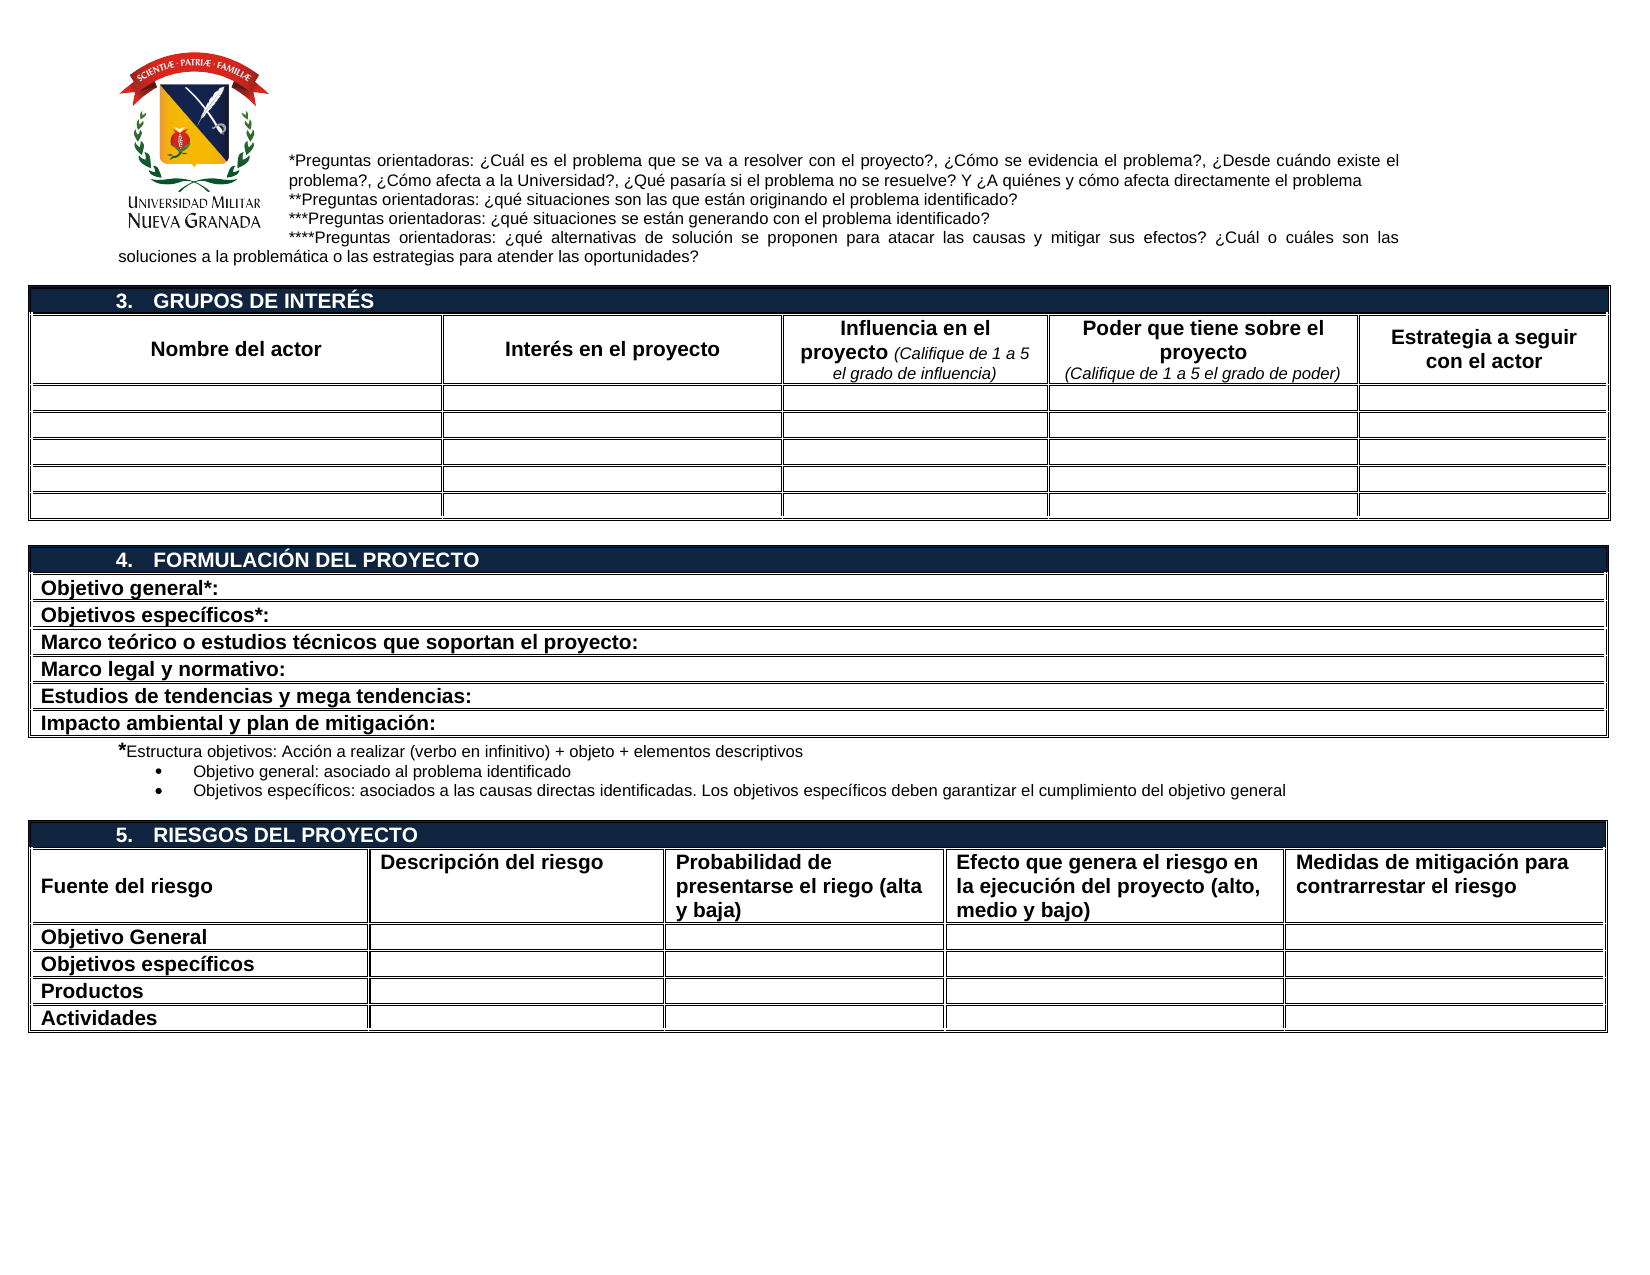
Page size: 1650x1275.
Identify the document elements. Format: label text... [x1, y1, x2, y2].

table_cell [945, 1006, 1284, 1030]
table_cell Estudios de tendencias y mega tendencias: [31, 681, 1606, 708]
table_cell Objetivo general*: [29, 572, 1608, 599]
table_cell [784, 386, 1047, 410]
table_cell [31, 410, 441, 437]
table_cell [1286, 976, 1605, 1003]
table_cell Efecto que genera el riesgo en la ejecución del proyecto (alto, medio y bajo) [947, 850, 1283, 922]
table_cell [1285, 1003, 1606, 1030]
table_cell [666, 925, 943, 949]
table_cell [31, 383, 441, 410]
table_cell Nombre del actor [31, 312, 441, 383]
table_cell [1050, 467, 1357, 491]
table_cell Descripción del riesgo [371, 850, 663, 922]
table_cell [947, 979, 1283, 1003]
table_cell [666, 952, 943, 976]
table_cell Estrategia a seguir con el actor [1360, 312, 1608, 383]
table_cell [784, 467, 1047, 491]
table_cell Marco teórico o estudios técnicos que soportan el proyecto: [29, 626, 1608, 653]
table_cell Actividades [29, 1003, 369, 1030]
table_cell [666, 979, 943, 1003]
table_cell [1360, 437, 1608, 464]
table_cell [444, 467, 781, 491]
text ****Preguntas orientadoras: ¿qué alternativas de solución se proponen para atacar las causas y mitigar sus efectos? ¿Cuál o cuáles son las soluciones a la problemática o las estrategias para atender las oportunidades? [118, 228, 1401, 266]
table_cell Objetivos específicos [31, 949, 367, 976]
text **Preguntas orientadoras: ¿qué situaciones son las que están originando el problema identificado? [118, 189, 1401, 209]
table_cell [1360, 383, 1608, 410]
table_cell [947, 925, 1283, 949]
table_cell Interés en el proyecto [444, 316, 781, 383]
table_header RIESGOS DEL PROYECTO [31, 823, 1605, 847]
table_cell [371, 952, 663, 976]
table_cell Productos [31, 976, 367, 1003]
table_cell [371, 979, 663, 1003]
table_cell [1050, 440, 1357, 464]
table_cell [444, 440, 781, 464]
list Objetivo general: asociado al problema identificado [156, 762, 1401, 781]
table_cell [1286, 922, 1605, 949]
table_cell [29, 464, 443, 491]
picture [118, 39, 270, 151]
table_cell [369, 1006, 664, 1030]
table_cell [444, 386, 781, 410]
table_cell Medidas de mitigación para contrarrestar el riesgo [1286, 847, 1605, 922]
table_cell [31, 437, 441, 464]
table_cell [784, 440, 1047, 464]
table_cell Poder que tiene sobre el proyecto (Califique de 1 a 5 el grado de poder) [1050, 316, 1357, 383]
table_cell Fuente del riesgo [31, 847, 367, 922]
table_cell Impacto ambiental y plan de mitigación: [31, 708, 1606, 735]
table_cell [1050, 386, 1357, 410]
table_cell Marco legal y normativo: [31, 654, 1606, 681]
table_cell [664, 1003, 945, 1030]
table_cell [1050, 413, 1357, 437]
table_cell [1360, 410, 1608, 437]
table_cell Probabilidad de presentarse el riego (alta y baja) [666, 850, 943, 922]
table_cell Objetivo General [31, 922, 367, 949]
table_cell [1286, 949, 1605, 976]
table_cell [444, 413, 781, 437]
table_cell [1358, 491, 1609, 518]
table_cell Objetivos específicos*: [29, 599, 1608, 626]
table_header FORMULACIÓN DEL PROYECTO [31, 548, 1606, 572]
table_cell [371, 925, 663, 949]
table_cell [783, 494, 1048, 518]
table_cell [784, 413, 1047, 437]
table_cell [29, 491, 443, 518]
table_cell [1358, 464, 1609, 491]
table_cell Influencia en el proyecto (Califique de 1 a 5 el grado de influencia) [784, 316, 1047, 383]
table_cell [947, 952, 1283, 976]
list Objetivos específicos: asociados a las causas directas identificadas. Los objetivos específicos deben garantizar el cumplimiento del objetivo general [156, 781, 1401, 800]
table_header GRUPOS DE INTERÉS [31, 289, 1608, 312]
table_cell [1048, 494, 1358, 518]
text ***Preguntas orientadoras: ¿qué situaciones se están generando con el problema identificado? [118, 209, 1401, 228]
text *Preguntas orientadoras: ¿Cuál es el problema que se va a resolver con el proyecto?, ¿Cómo se evidencia el problema?, ¿Desde cuándo existe el problema?, ¿Cómo afecta a la Universidad?, ¿Qué pasaría si el problema no se resuelve? Y ¿A quiénes y cómo afecta directamente el problema [118, 151, 1401, 189]
table_cell [443, 494, 782, 518]
list *Estructura objetivos: Acción a realizar (verbo en infinitivo) + objeto + elementos descriptivos [118, 738, 1401, 762]
